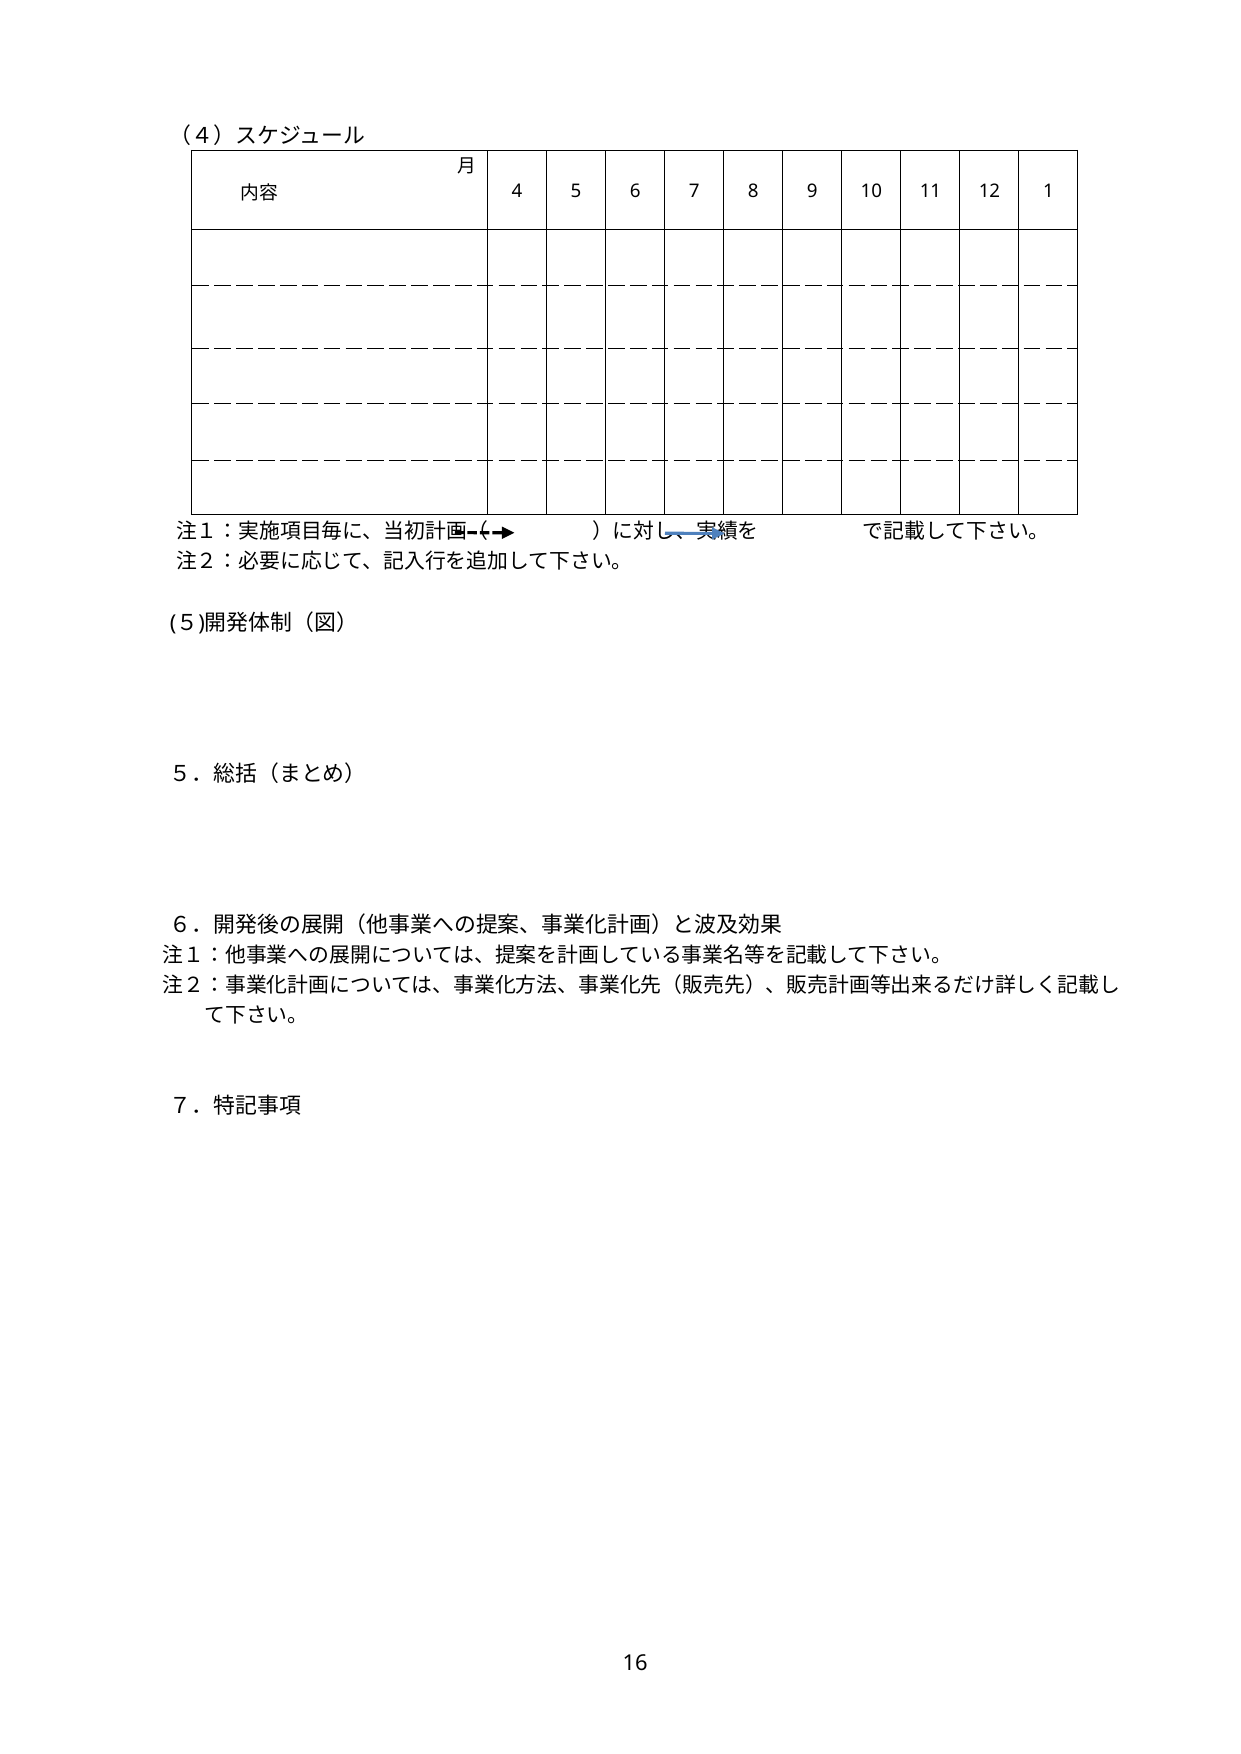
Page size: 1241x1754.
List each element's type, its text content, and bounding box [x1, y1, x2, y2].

text 注１：他事業への展開については、提案を計画している事業名等を記載して下さい。 [162, 938, 1122, 968]
table_cell [783, 460, 841, 513]
table_cell [488, 348, 546, 403]
table_cell [1019, 460, 1077, 513]
table_header 5 [547, 151, 605, 229]
table_cell [842, 348, 900, 403]
table_cell [192, 230, 487, 285]
table_cell [665, 348, 723, 403]
table_cell [1019, 230, 1077, 285]
table_cell [724, 348, 782, 403]
table_header 9 [783, 151, 841, 229]
table_cell [901, 460, 959, 513]
table_cell [192, 285, 487, 348]
table_cell [192, 460, 487, 513]
table_cell [488, 460, 546, 513]
table_cell [665, 230, 723, 285]
table_cell [960, 460, 1018, 513]
table_cell [665, 403, 723, 460]
table_cell [960, 348, 1018, 403]
table_cell [547, 403, 605, 460]
table_cell [547, 285, 605, 348]
table_cell [488, 285, 546, 348]
table_cell [547, 348, 605, 403]
table_cell [901, 285, 959, 348]
table_cell [606, 403, 664, 460]
table_cell [783, 403, 841, 460]
table_cell [783, 285, 841, 348]
table_cell [783, 348, 841, 403]
table_cell [606, 230, 664, 285]
table_cell [724, 230, 782, 285]
table_cell [488, 403, 546, 460]
table_header 12 [960, 151, 1018, 229]
table_cell [724, 285, 782, 348]
table_cell [547, 460, 605, 513]
table_cell [960, 403, 1018, 460]
text ５．総括（まとめ） [148, 756, 1122, 787]
text 注１：実施項目毎に、当初計画（ ）に対し、実績を で記載して下さい。 [148, 514, 1122, 545]
table_cell [783, 230, 841, 285]
table_cell [901, 403, 959, 460]
table_cell [842, 230, 900, 285]
table_cell [960, 230, 1018, 285]
text （４）スケジュール [148, 118, 1122, 150]
text 注２：事業化計画については、事業化方法、事業化先（販売先）、販売計画等出来るだけ詳しく記載して下さい。 [162, 968, 1122, 1029]
table_cell [665, 285, 723, 348]
table_header 6 [606, 151, 664, 229]
text 注２：必要に応じて、記入行を追加して下さい。 [148, 545, 1122, 575]
table_cell [724, 460, 782, 513]
table_header 7 [665, 151, 723, 229]
table_cell [547, 230, 605, 285]
table_header 10 [842, 151, 900, 229]
table_cell [724, 403, 782, 460]
table_cell [960, 285, 1018, 348]
table_cell [842, 285, 900, 348]
table_header 8 [724, 151, 782, 229]
table_cell [1019, 403, 1077, 460]
table_header 4 [488, 151, 546, 229]
table_cell [192, 403, 487, 460]
text ６．開発後の展開（他事業への提案、事業化計画）と波及効果 [148, 907, 1122, 938]
table_cell [606, 460, 664, 513]
table_cell [192, 348, 487, 403]
table_cell [842, 460, 900, 513]
table_cell [606, 285, 664, 348]
table_cell [665, 460, 723, 513]
table_cell [606, 348, 664, 403]
table_cell [1019, 285, 1077, 348]
table_cell [901, 348, 959, 403]
table_header 月 内容 [192, 151, 487, 229]
table_cell [488, 230, 546, 285]
table_cell [901, 230, 959, 285]
table_header 11 [901, 151, 959, 229]
table_cell [1019, 348, 1077, 403]
table_cell [842, 403, 900, 460]
text (５)開発体制（図） [148, 605, 1122, 637]
table_header 1 [1019, 151, 1077, 229]
text ７．特記事項 [148, 1088, 1122, 1120]
